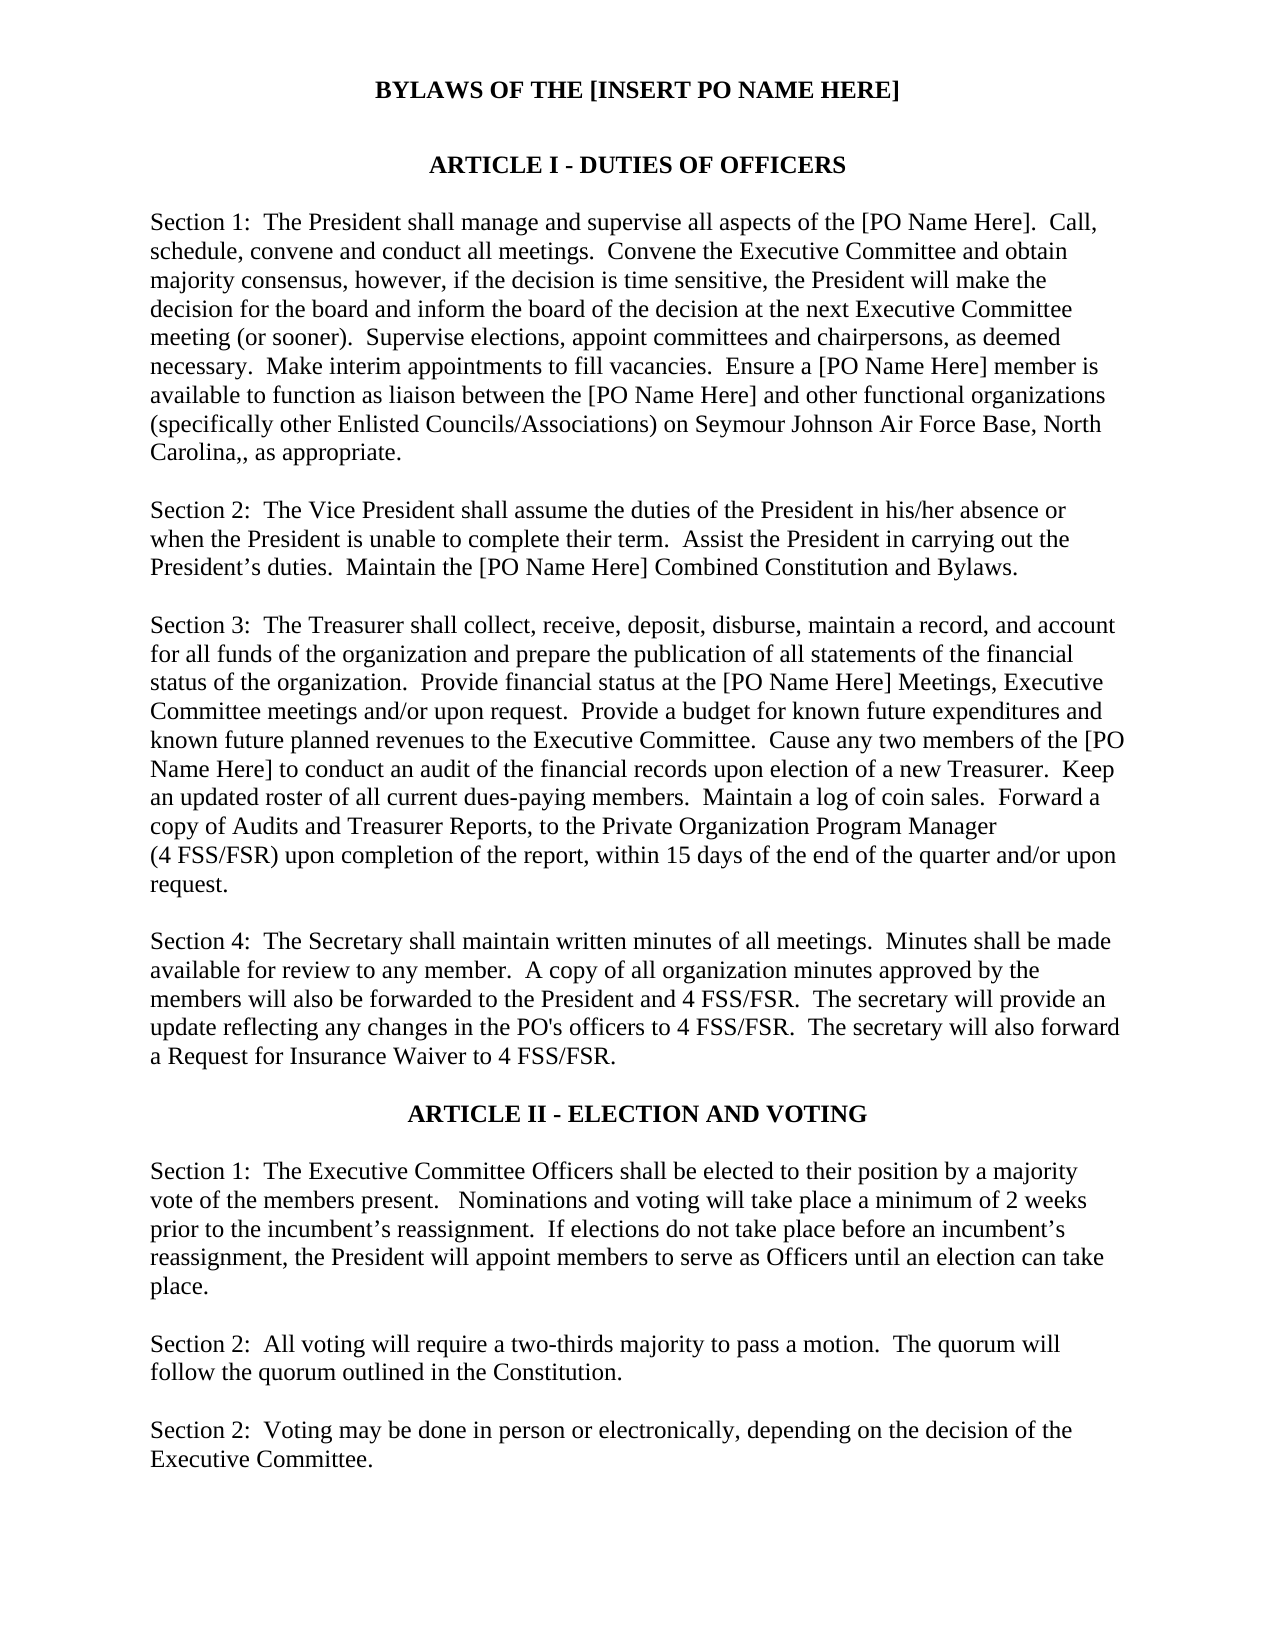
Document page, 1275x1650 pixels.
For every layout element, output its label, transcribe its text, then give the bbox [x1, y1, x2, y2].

text Section 2: The Vice President shall assume the duties of the President in his/her absence or when the President is unable to complete their term. Assist the President in carrying out the President’s duties. Maintain the [PO Name Here] Combined Constitution and Bylaws. [150, 495, 1125, 581]
text Section 3: The Treasurer shall collect, receive, deposit, disburse, maintain a record, and account for all funds of the organization and prepare the publication of all statements of the financial status of the organization. Provide financial status at the [PO Name Here] Meetings, Executive Committee meetings and/or upon request. Provide a budget for known future expenditures and known future planned revenues to the Executive Committee. Cause any two members of the [PO Name Here] to conduct an audit of the financial records upon election of a new Treasurer. Keep an updated roster of all current dues-paying members. Maintain a log of coin sales. Forward a copy of Audits and Treasurer Reports, to the Private Organization Program Manager (4 FSS/FSR) upon completion of the report, within 15 days of the end of the quarter and/or upon request. [150, 610, 1125, 897]
text Section 2: All voting will require a two-thirds majority to pass a motion. The quorum will follow the quorum outlined in the Constitution. [150, 1329, 1125, 1386]
text Section 1: The Executive Committee Officers shall be elected to their position by a majority vote of the members present. Nominations and voting will take place a minimum of 2 weeks prior to the incumbent’s reassignment. If elections do not take place before an incumbent’s reassignment, the President will appoint members to serve as Officers until an election can take place. [150, 1156, 1125, 1300]
text ARTICLE I - DUTIES OF OFFICERS [150, 150, 1125, 179]
text ARTICLE II - ELECTION AND VOTING [150, 1099, 1125, 1127]
text Section 4: The Secretary shall maintain written minutes of all meetings. Minutes shall be made available for review to any member. A copy of all organization minutes approved by the members will also be forwarded to the President and 4 FSS/FSR. The secretary will provide an update reflecting any changes in the PO's officers to 4 FSS/FSR. The secretary will also forward a Request for Insurance Waiver to 4 FSS/FSR. [150, 926, 1125, 1070]
text Section 1: The President shall manage and supervise all aspects of the [PO Name Here]. Call, schedule, convene and conduct all meetings. Convene the Executive Committee and obtain majority consensus, however, if the decision is time sensitive, the President will make the decision for the board and inform the board of the decision at the next Executive Committee meeting (or sooner). Supervise elections, appoint committees and chairpersons, as deemed necessary. Make interim appointments to fill vacancies. Ensure a [PO Name Here] member is available to function as liaison between the [PO Name Here] and other functional organizations (specifically other Enlisted Councils/Associations) on Seymour Johnson Air Force Base, North Carolina,, as appropriate. [150, 207, 1125, 466]
text Section 2: Voting may be done in person or electronically, depending on the decision of the Executive Committee. [150, 1415, 1125, 1472]
